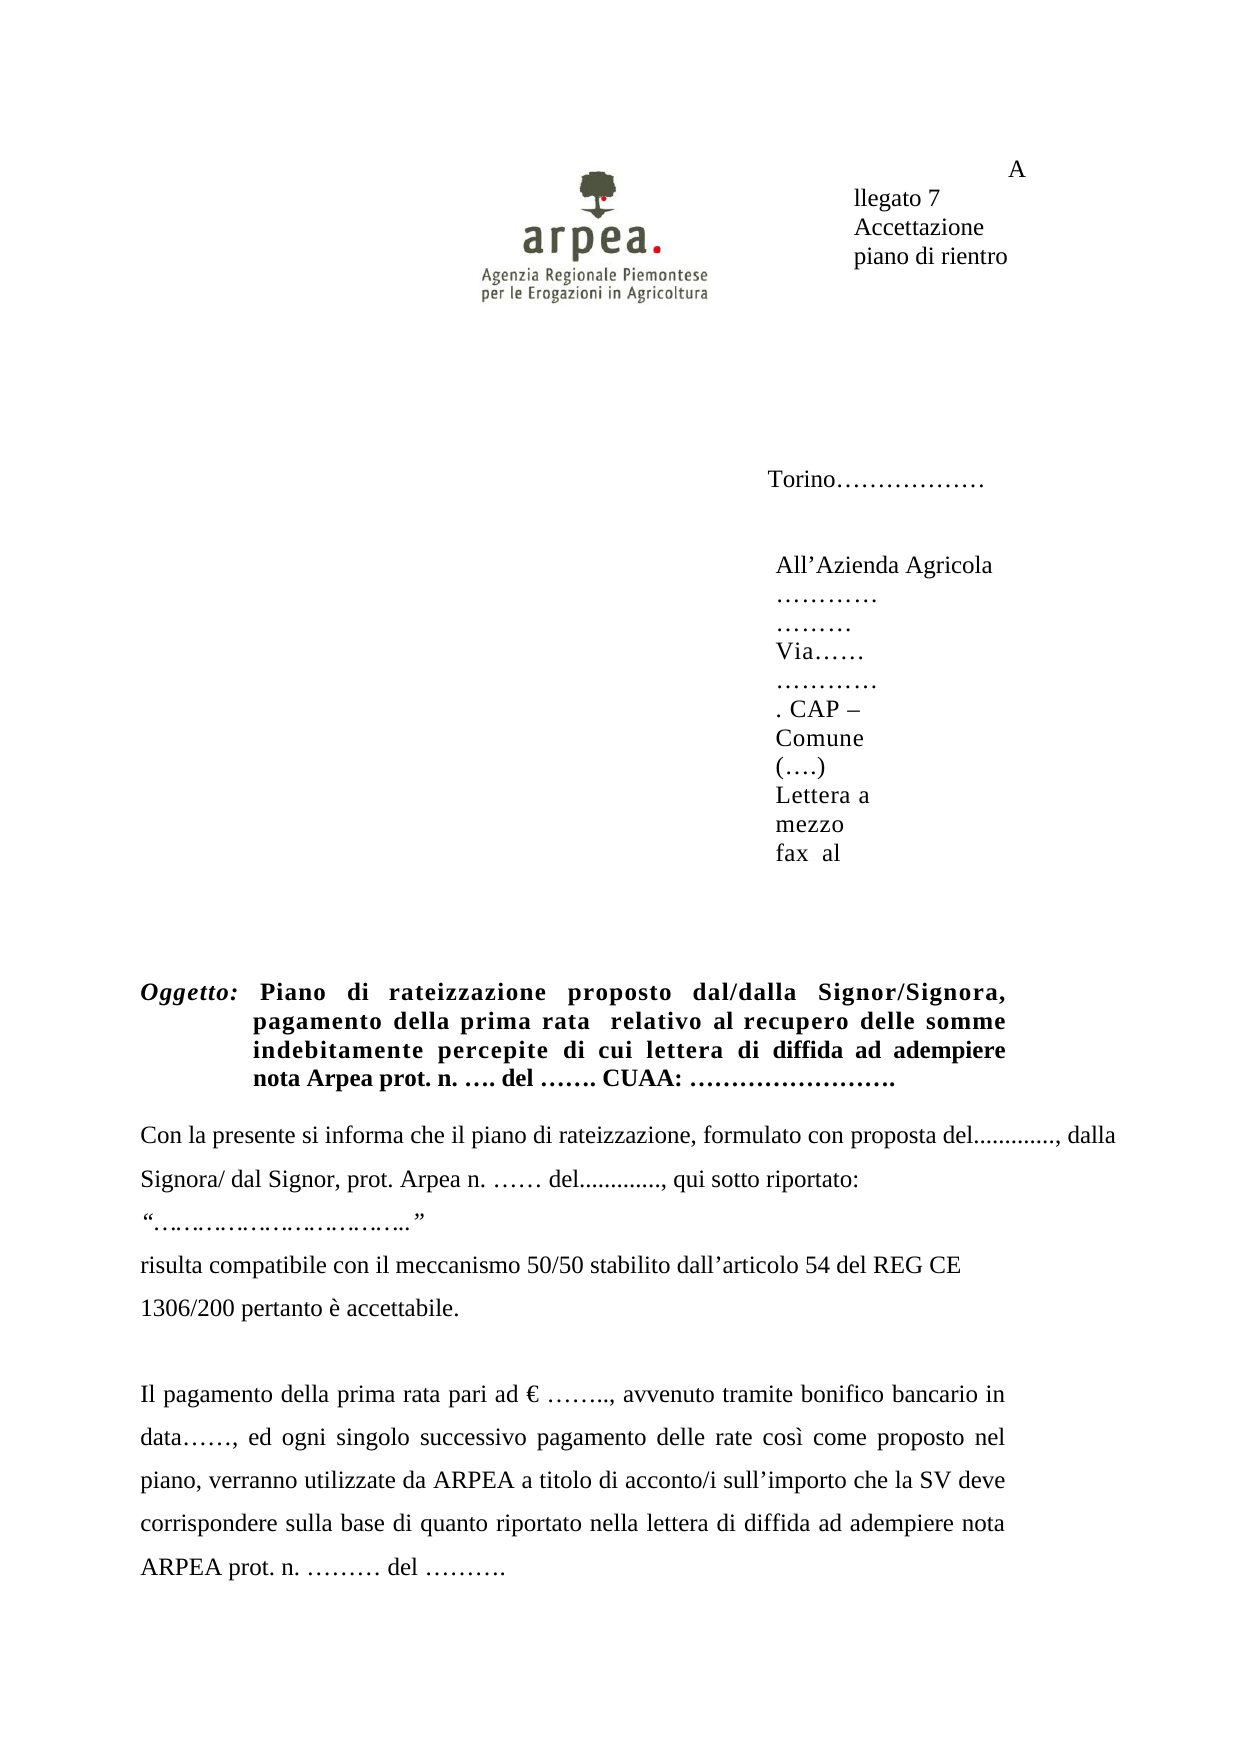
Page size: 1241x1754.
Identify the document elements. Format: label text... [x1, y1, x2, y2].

text Allegato 7 Accettazione piano di rientro [853, 154, 1008, 269]
text Torino……………… [767, 464, 1122, 493]
text Oggetto: Piano di rateizzazione proposto dal/dalla Signor/Signora, pagamento della prima rata relativo al recupero delle somme indebitamente percepite di cui lettera di diffida ad adempiere nota Arpea prot. n. …. del ……. CUAA: ……………………. [140, 977, 1006, 1092]
text risulta compatibile con il meccanismo 50/50 stabilito dall’articolo 54 del REG CE 1306/200 pertanto è accettabile. [140, 1250, 1007, 1322]
text Il pagamento della prima rata pari ad € …….., avvenuto tramite bonifico bancario in data……, ed ogni singolo successivo pagamento delle rate così come proposto nel piano, verranno utilizzate da ARPEA a titolo di acconto/i sull’importo che la SV deve corrispondere sulla base di quanto riportato nella lettera di diffida ad adempiere nota ARPEA prot. n. ……… del ………. [140, 1379, 1006, 1580]
picture [479, 165, 708, 305]
text All’Azienda Agricola [775, 550, 1122, 579]
text Signora/ dal Signor, prot. Arpea n. …… del , qui sotto riportato: [140, 1164, 1122, 1193]
text Con la presente si informa che il piano di rateizzazione, formulato con proposta del , dalla [140, 1121, 1122, 1149]
text “……………………………..” [140, 1207, 1122, 1236]
text ………………… Via………………. CAP – Comune (….) Lettera a mezzo fax al [775, 579, 881, 866]
